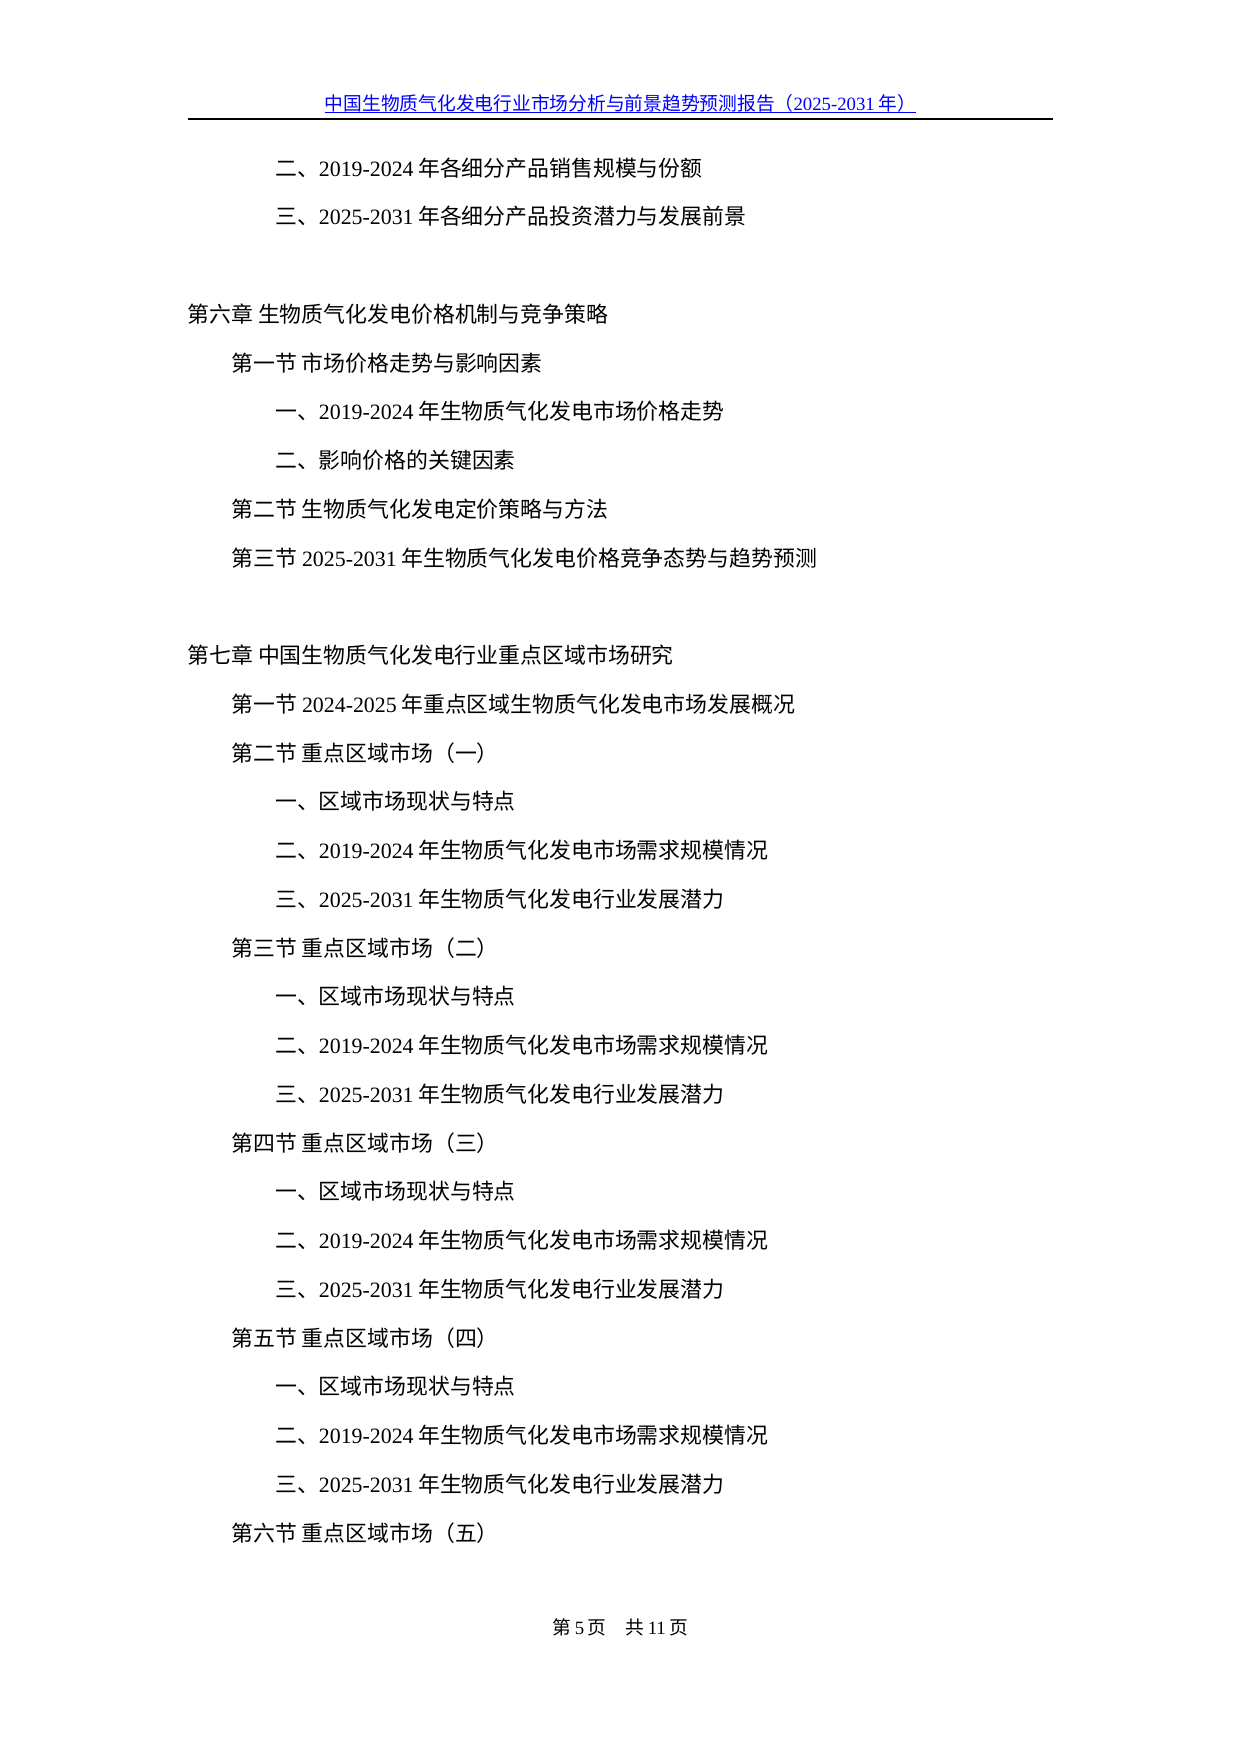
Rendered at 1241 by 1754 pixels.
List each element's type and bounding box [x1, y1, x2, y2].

text [187, 150, 1053, 1548]
